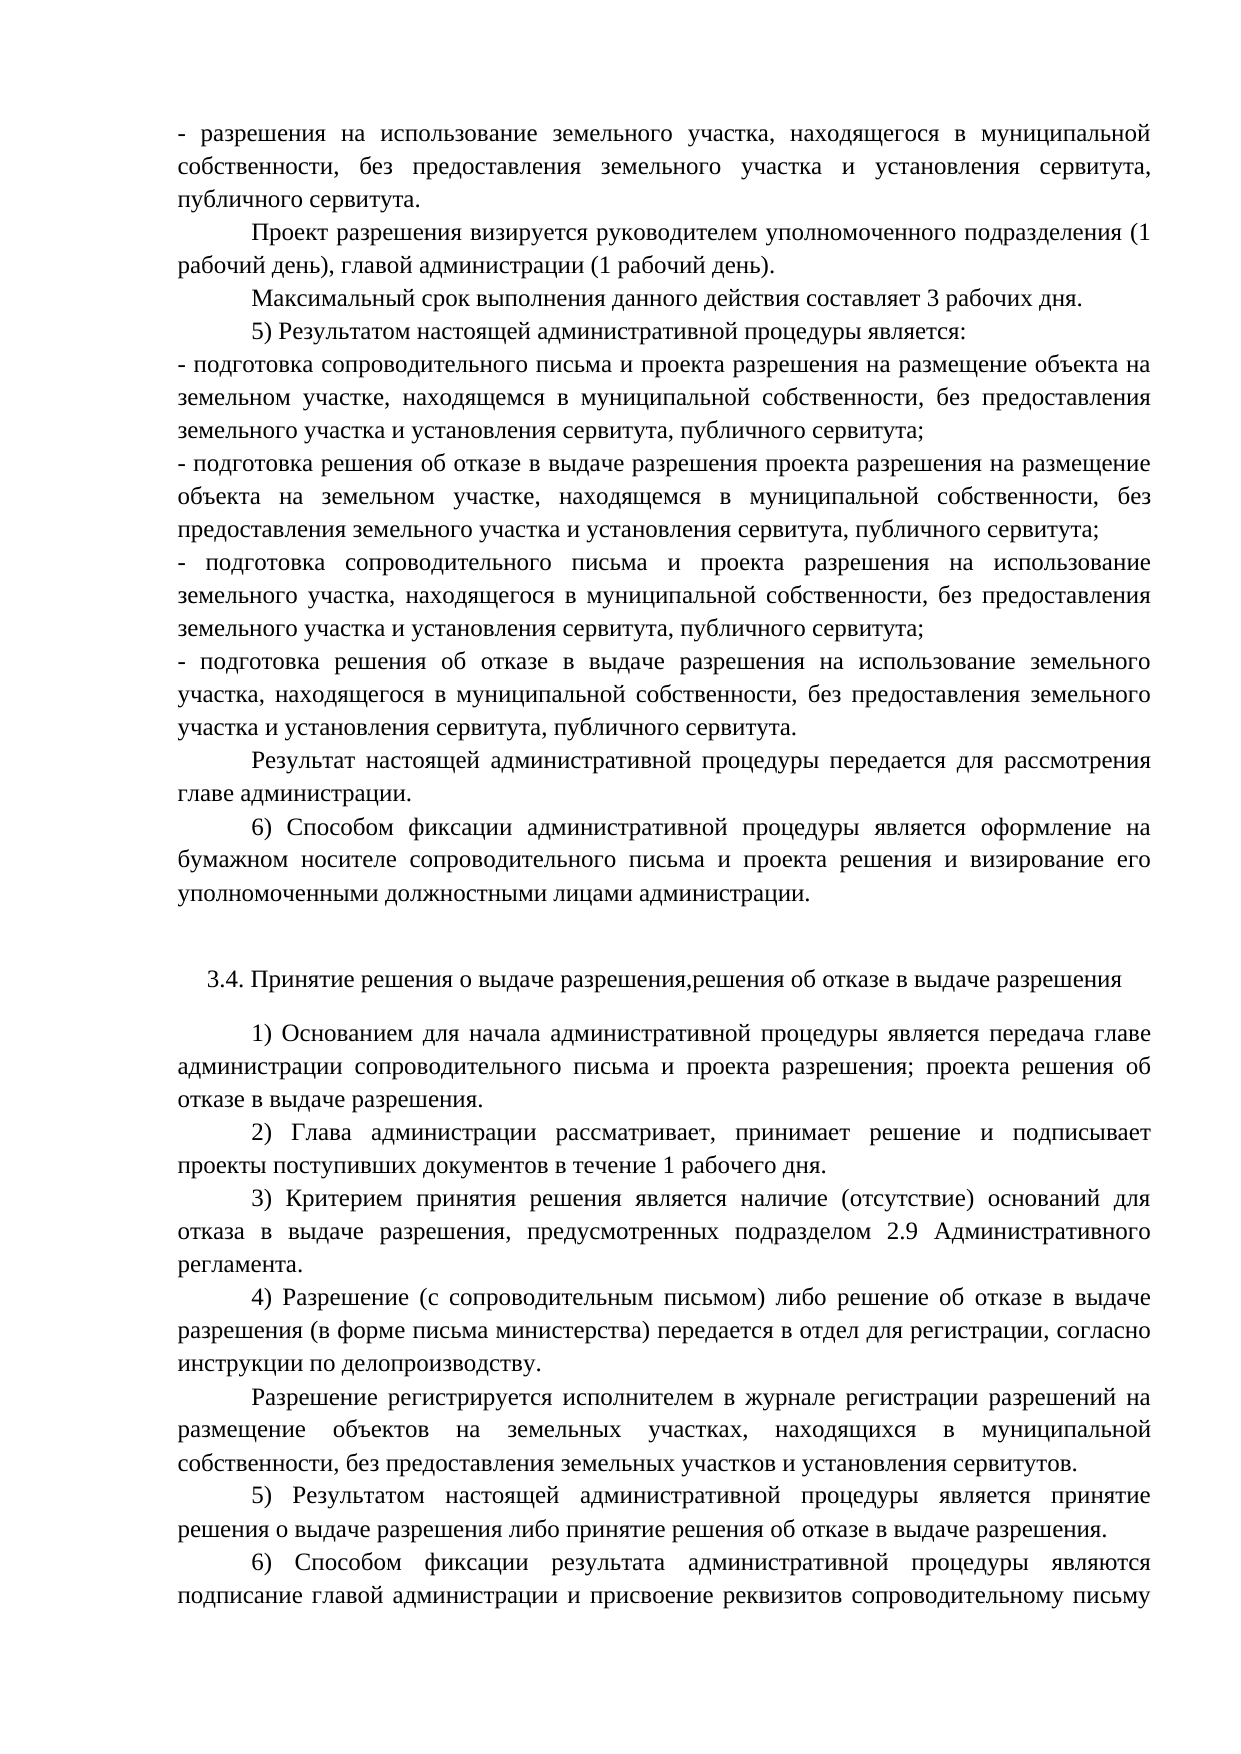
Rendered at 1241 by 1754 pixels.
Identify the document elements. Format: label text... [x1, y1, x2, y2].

text Результат настоящей административной процедуры передается для рассмотрения главе администрации. [177, 746, 1152, 807]
text 3.4. Принятие решения о выдаче разрешения,решения об отказе в выдаче разрешения [177, 964, 1152, 993]
text - подготовка решения об отказе в выдаче разрешения на использование земельного участка, находящегося в муниципальной собственности, без предоставления земельного участка и установления сервитута, публичного сервитута. [177, 646, 1152, 741]
text - подготовка сопроводительного письма и проекта разрешения на использование земельного участка, находящегося в муниципальной собственности, без предоставления земельного участка и установления сервитута, публичного сервитута; [177, 547, 1152, 642]
text Максимальный срок выполнения данного действия составляет 3 рабочих дня. [177, 283, 1152, 312]
text 5) Результатом настоящей административной процедуры является принятие решения о выдаче разрешения либо принятие решения об отказе в выдаче разрешения. [177, 1481, 1152, 1542]
text 1) Основанием для начала административной процедуры является передача главе администрации сопроводительного письма и проекта разрешения; проекта решения об отказе в выдаче разрешения. [177, 1018, 1152, 1113]
text - подготовка решения об отказе в выдаче разрешения проекта разрешения на размещение объекта на земельном участке, находящемся в муниципальной собственности, без предоставления земельного участка и установления сервитута, публичного сервитута; [177, 448, 1152, 543]
text 6) Способом фиксации административной процедуры является оформление на бумажном носителе сопроводительного письма и проекта решения и визирование его уполномоченными должностными лицами администрации. [177, 812, 1152, 906]
text 3) Критерием принятия решения является наличие (отсутствие) оснований для отказа в выдаче разрешения, предусмотренных подразделом 2.9 Административного регламента. [177, 1183, 1152, 1278]
text 4) Разрешение (с сопроводительным письмом) либо решение об отказе в выдаче разрешения (в форме письма министерства) передается в отдел для регистрации, согласно инструкции по делопроизводству. [177, 1282, 1152, 1377]
text Проект разрешения визируется руководителем уполномоченного подразделения (1 рабочий день), главой администрации (1 рабочий день). [177, 217, 1152, 279]
text - подготовка сопроводительного письма и проекта разрешения на размещение объекта на земельном участке, находящемся в муниципальной собственности, без предоставления земельного участка и установления сервитута, публичного сервитута; [177, 349, 1152, 444]
text - разрешения на использование земельного участка, находящегося в муниципальной собственности, без предоставления земельного участка и установления сервитута, публичного сервитута. [177, 118, 1152, 213]
text 2) Глава администрации рассматривает, принимает решение и подписывает проекты поступивших документов в течение 1 рабочего дня. [177, 1117, 1152, 1179]
text Разрешение регистрируется исполнителем в журнале регистрации разрешений на размещение объектов на земельных участках, находящихся в муниципальной собственности, без предоставления земельных участков и установления сервитутов. [177, 1382, 1152, 1476]
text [177, 1547, 1152, 1608]
text 5) Результатом настоящей административной процедуры является: [177, 316, 1152, 345]
